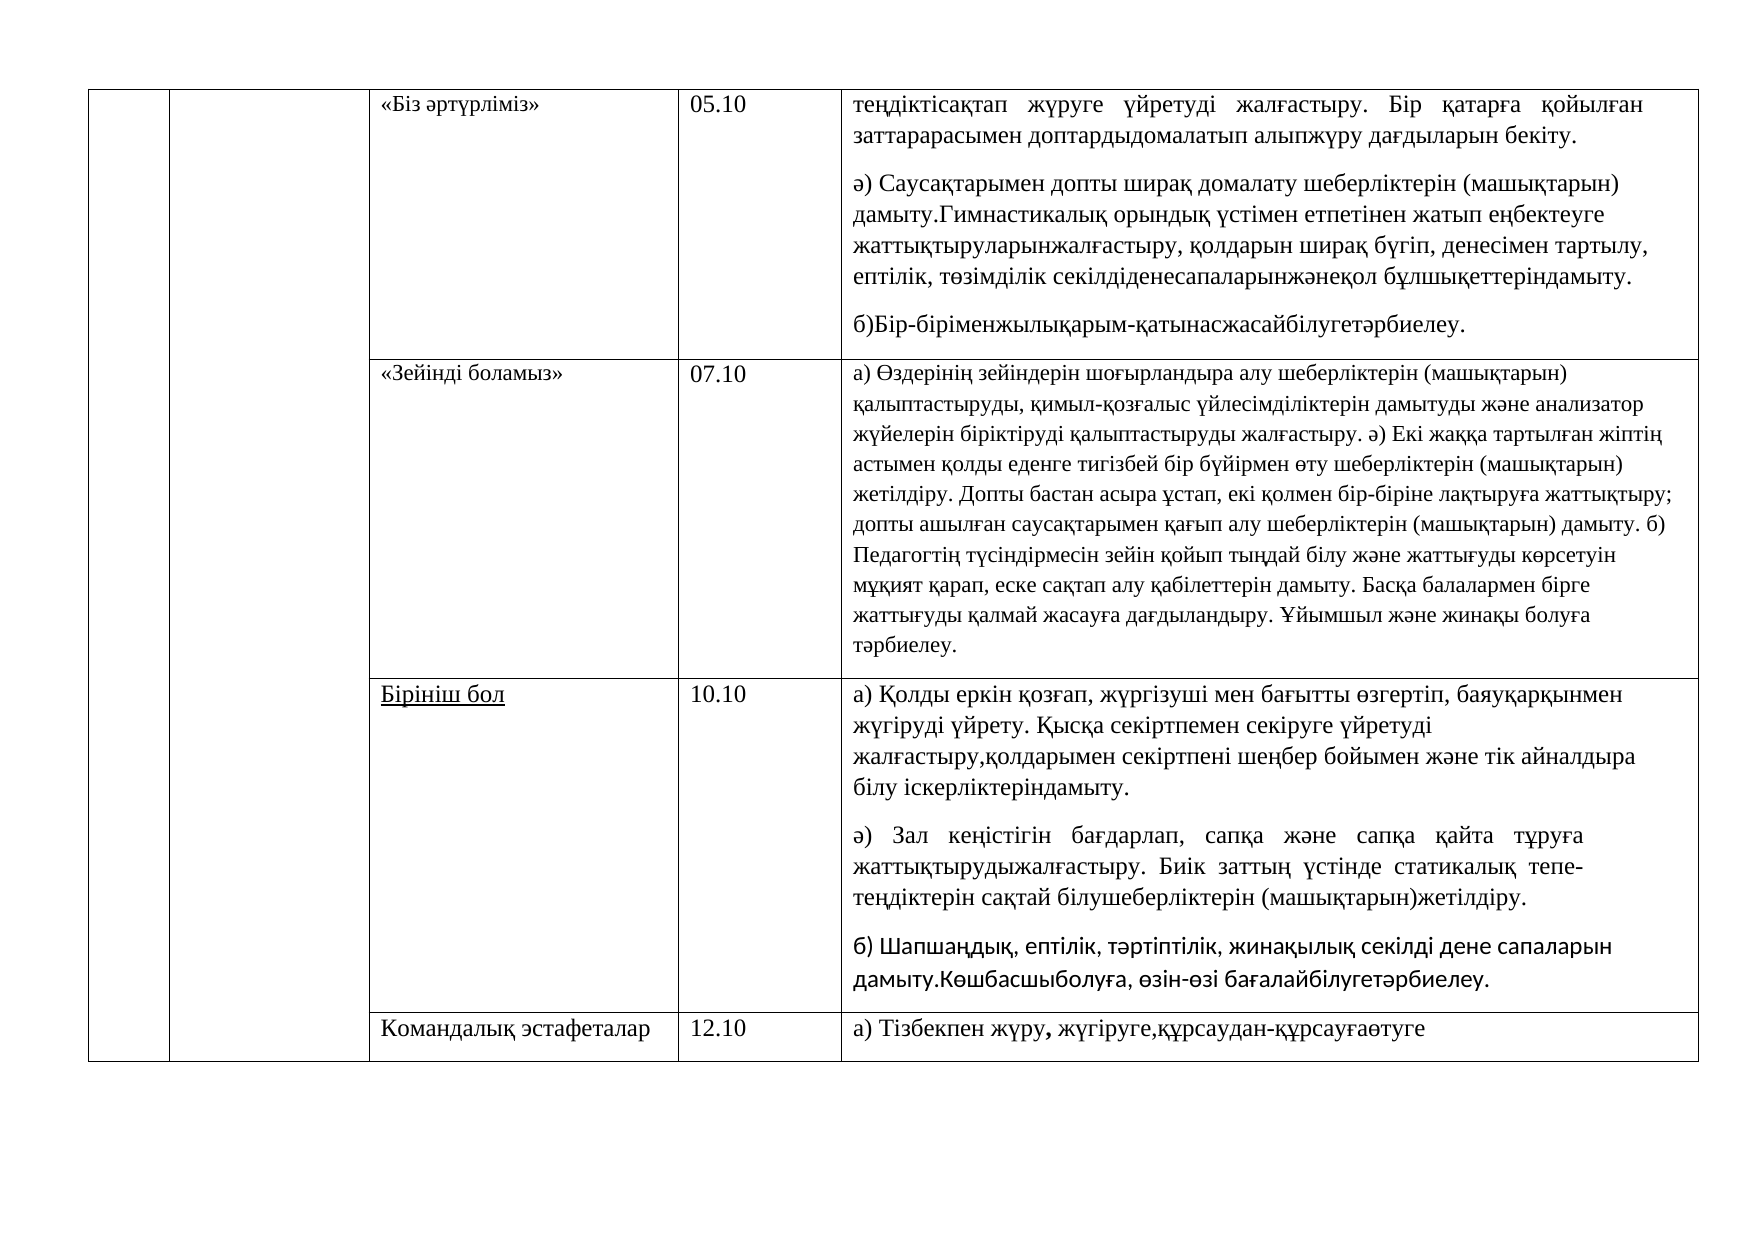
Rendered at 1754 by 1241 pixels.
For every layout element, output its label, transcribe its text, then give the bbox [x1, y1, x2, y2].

table_cell а) Өздерінің зейіндерін шоғырландыра алу шеберліктерін (машықтарын) қалыптастыруды, қимыл-қозғалыс үйлесімділіктерін дамытуды және анализатор жүйелерін біріктіруді қалыптастыруды жалғастыру. ә) Екі жаққа тартылған жіптің астымен қолды еденге тигізбей бір бүйірмен өту шеберліктерін (машықтарын) жетілдіру. Допты бастан асыра ұстап, екі қолмен бір-біріне лақтыруға жаттықтыру; допты ашылған саусақтарымен қағып алу шеберліктерін (машықтарын) дамыту. б) Педагогтің түсіндірмесін зейін қойып тыңдай білу және жаттығуды көрсетуін мұқият қарап, еске сақтап алу қабілеттерін дамыту. Басқа балалармен бірге жаттығуды қалмай жасауға дағдыландыру. Ұйымшыл және жинақы болуға тәрбиелеу. [842, 360, 1698, 678]
table_cell «Біз әртүрліміз» [370, 90, 678, 358]
table_cell 12.10 [679, 1013, 841, 1061]
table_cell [842, 90, 1698, 358]
table_cell а) Қолды еркін қозғап, жүргізуші мен бағытты өзгертіп, баяуқарқынмен жүгіруді үйрету. Қысқа секіртпемен секіруге үйретуді жалғастыру,қолдарымен секіртпені шеңбер бойымен және тік айналдыра білу іскерліктеріндамыту. ә) Зал кеңістігін бағдарлап, сапқа және сапқа қайта тұруға жаттықтырудыжалғастыру. Биік заттың үстінде статикалық тепе-теңдіктерін сақтай білушеберліктерін (машықтарын)жетілдіру. б) Шапшаңдық, ептілік, тәртіптілік, жинақылық секілді дене сапаларын дамыту.Көшбасшыболуға, өзін-өзі бағалайбілугетәрбиелеу. [842, 679, 1698, 1012]
table_cell 07.10 [679, 360, 841, 678]
table_cell 05.10 [679, 90, 841, 358]
table_cell Бірініш бол [370, 679, 678, 1012]
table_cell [842, 1013, 1698, 1061]
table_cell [370, 1013, 678, 1061]
table_cell «Зейінді боламыз» [370, 360, 678, 678]
table_cell 10.10 [679, 679, 841, 1012]
